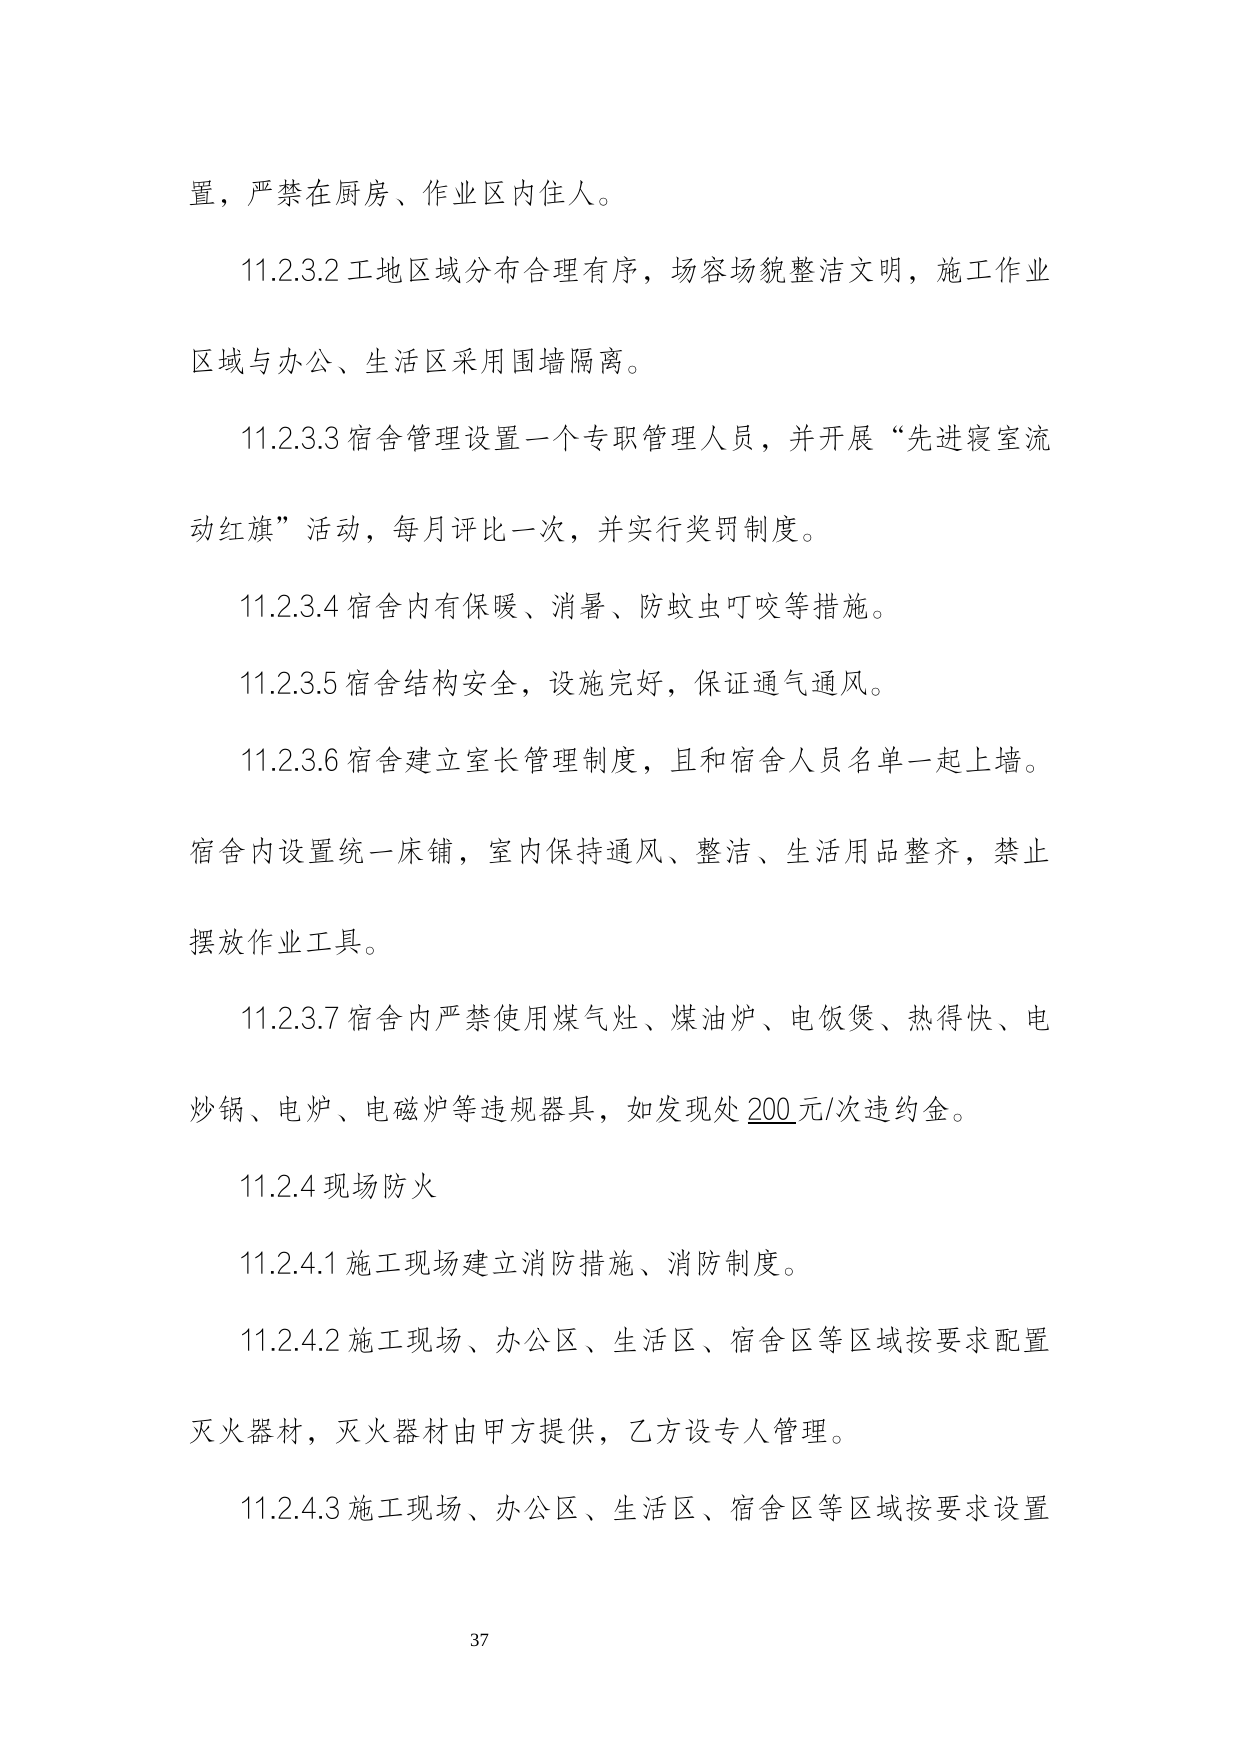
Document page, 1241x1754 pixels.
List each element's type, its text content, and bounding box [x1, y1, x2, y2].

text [187, 1479, 1053, 1539]
text 11.2.3.5宿舍结构安全，设施完好，保证通气通风。 [187, 654, 1053, 714]
text 11.2.4.1施工现场建立消防措施、消防制度。 [187, 1234, 1053, 1295]
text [187, 164, 1053, 225]
text 11.2.3.3宿舍管理设置一个专职管理人员，并开展“先进寝室流动红旗”活动，每月评比一次，并实行奖罚制度。 [187, 409, 1053, 561]
text 11.2.4现场防火 [187, 1157, 1053, 1218]
text 11.2.4.2施工现场、办公区、生活区、宿舍区等区域按要求配置灭火器材，灭火器材由甲方提供，乙方设专人管理。 [187, 1311, 1053, 1463]
text 11.2.3.4宿舍内有保暖、消暑、防蚊虫叮咬等措施。 [187, 577, 1053, 638]
text 11.2.3.2工地区域分布合理有序，场容场貌整洁文明，施工作业区域与办公、生活区采用围墙隔离。 [187, 241, 1053, 393]
text 11.2.3.6宿舍建立室长管理制度，且和宿舍人员名单一起上墙。宿舍内设置统一床铺，室内保持通风、整洁、生活用品整齐，禁止摆放作业工具。 [187, 731, 1053, 973]
text 11.2.3.7宿舍内严禁使用煤气灶、煤油炉、电饭煲、热得快、电炒锅、电炉、电磁炉等违规器具，如发现处200元/次违约金。 [187, 989, 1053, 1141]
